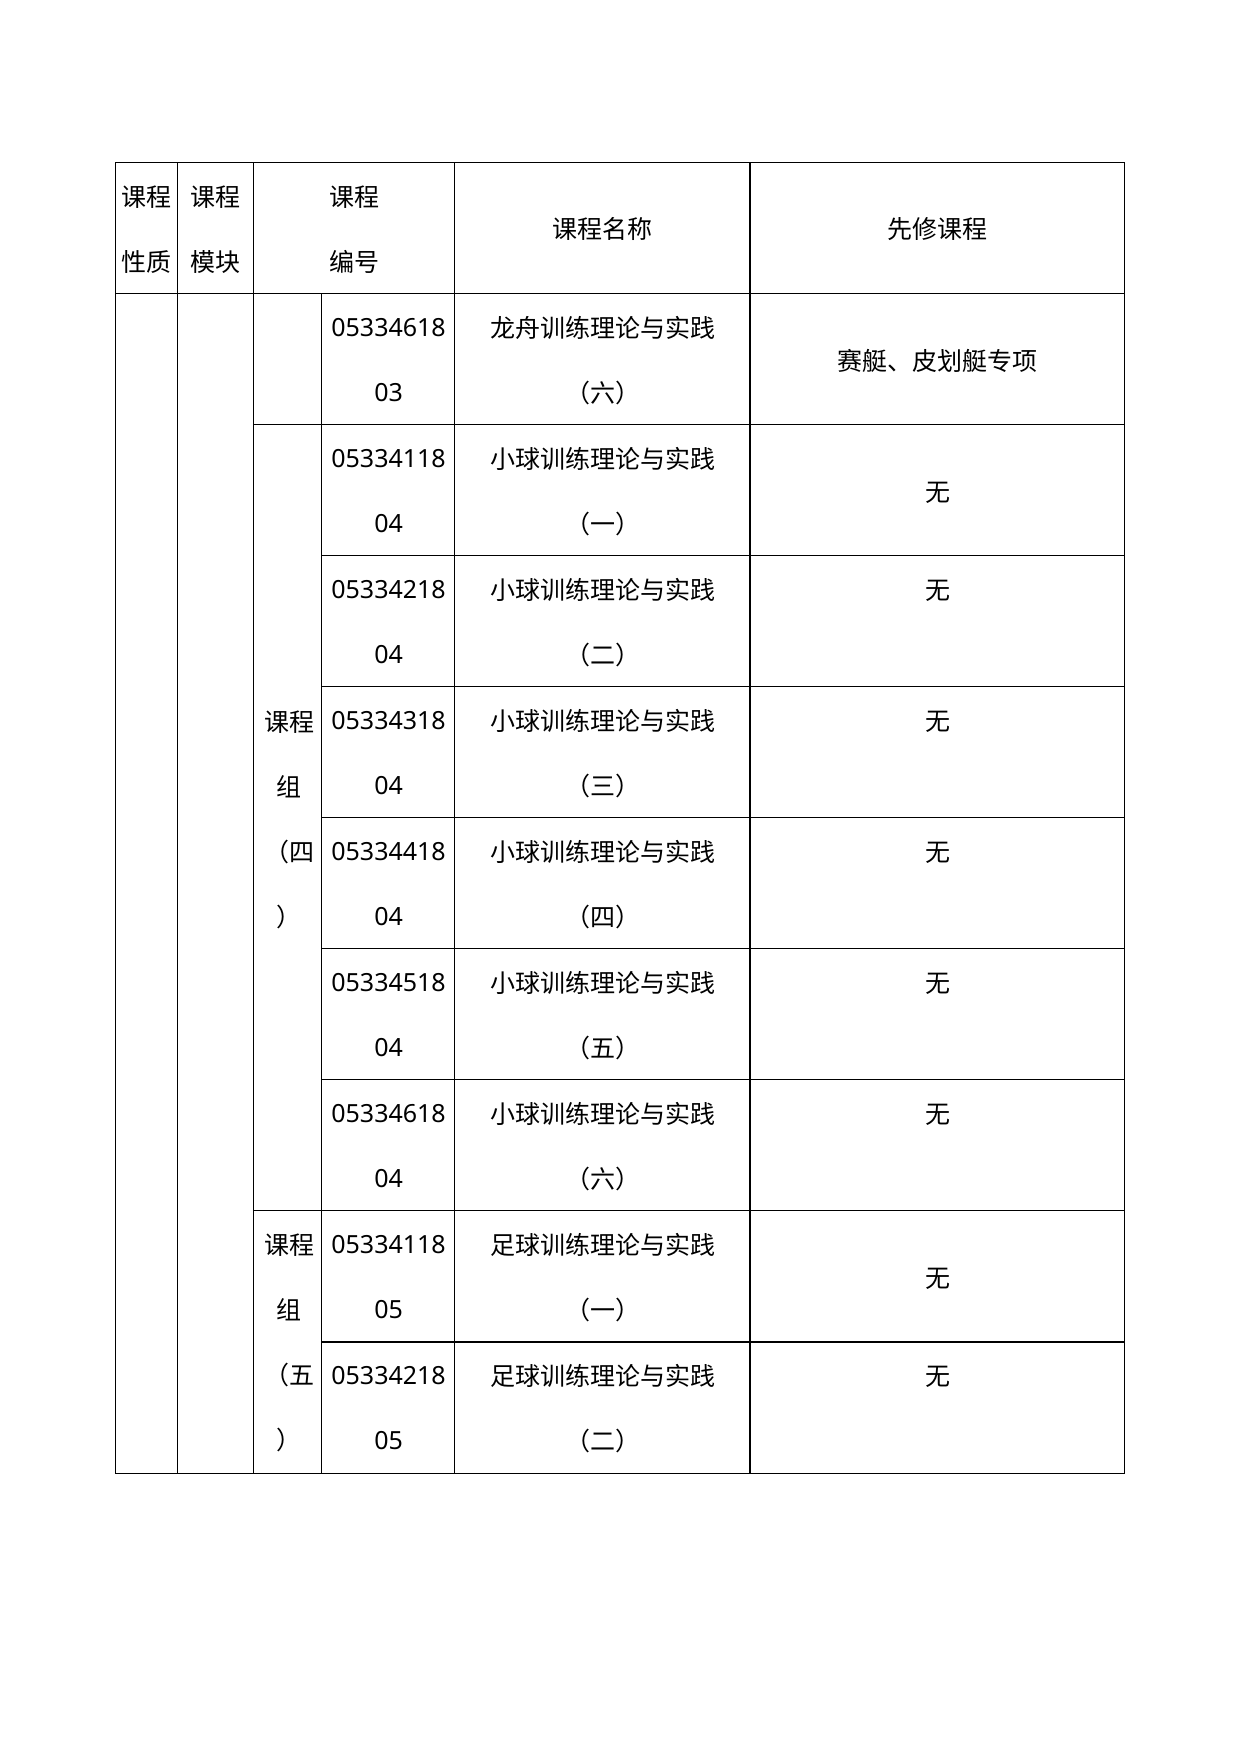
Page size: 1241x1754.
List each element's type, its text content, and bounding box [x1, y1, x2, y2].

table_cell 无 [751, 687, 1124, 817]
table_cell 0533451804 [322, 949, 454, 1079]
table_cell 0533441804 [322, 818, 454, 948]
table_cell 小球训练理论与实践（三） [455, 687, 749, 817]
table_cell 0533461804 [322, 1080, 454, 1210]
table_cell 无 [751, 556, 1124, 686]
table_cell 课程组（四） [254, 425, 321, 1210]
table_cell 0533431804 [322, 687, 454, 817]
table_cell 无 [751, 425, 1124, 555]
table_cell 无 [751, 1343, 1124, 1472]
table_cell 小球训练理论与实践（六） [455, 1080, 749, 1210]
table_cell 无 [751, 818, 1124, 948]
table_cell 0533421805 [322, 1343, 454, 1472]
table_cell 小球训练理论与实践（一） [455, 425, 749, 555]
table_cell 0533411805 [322, 1211, 454, 1341]
table_header 课程 模块 [178, 163, 253, 293]
table_header 课程名称 [455, 163, 749, 293]
table_cell 无 [751, 1080, 1124, 1210]
table_cell 小球训练理论与实践（二） [455, 556, 749, 686]
table_header 课程性质 [116, 163, 177, 293]
table_cell 小球训练理论与实践（四） [455, 818, 749, 948]
table_header 课程 编号 [254, 163, 454, 293]
table_cell 0533461803 [322, 294, 454, 424]
table_header 先修课程 [751, 163, 1124, 293]
table_cell 课程组 （五） [254, 1211, 321, 1472]
table_cell 0533421804 [322, 556, 454, 686]
table_cell 足球训练理论与实践（一） [455, 1211, 749, 1341]
table_cell 0533411804 [322, 425, 454, 555]
table_cell 无 [751, 1211, 1124, 1341]
table_cell 足球训练理论与实践（二） [455, 1343, 749, 1472]
table_cell 赛艇、皮划艇专项 [751, 294, 1124, 424]
table_cell 无 [751, 949, 1124, 1079]
table_cell 小球训练理论与实践（五） [455, 949, 749, 1079]
table_cell 龙舟训练理论与实践（六） [455, 294, 749, 424]
